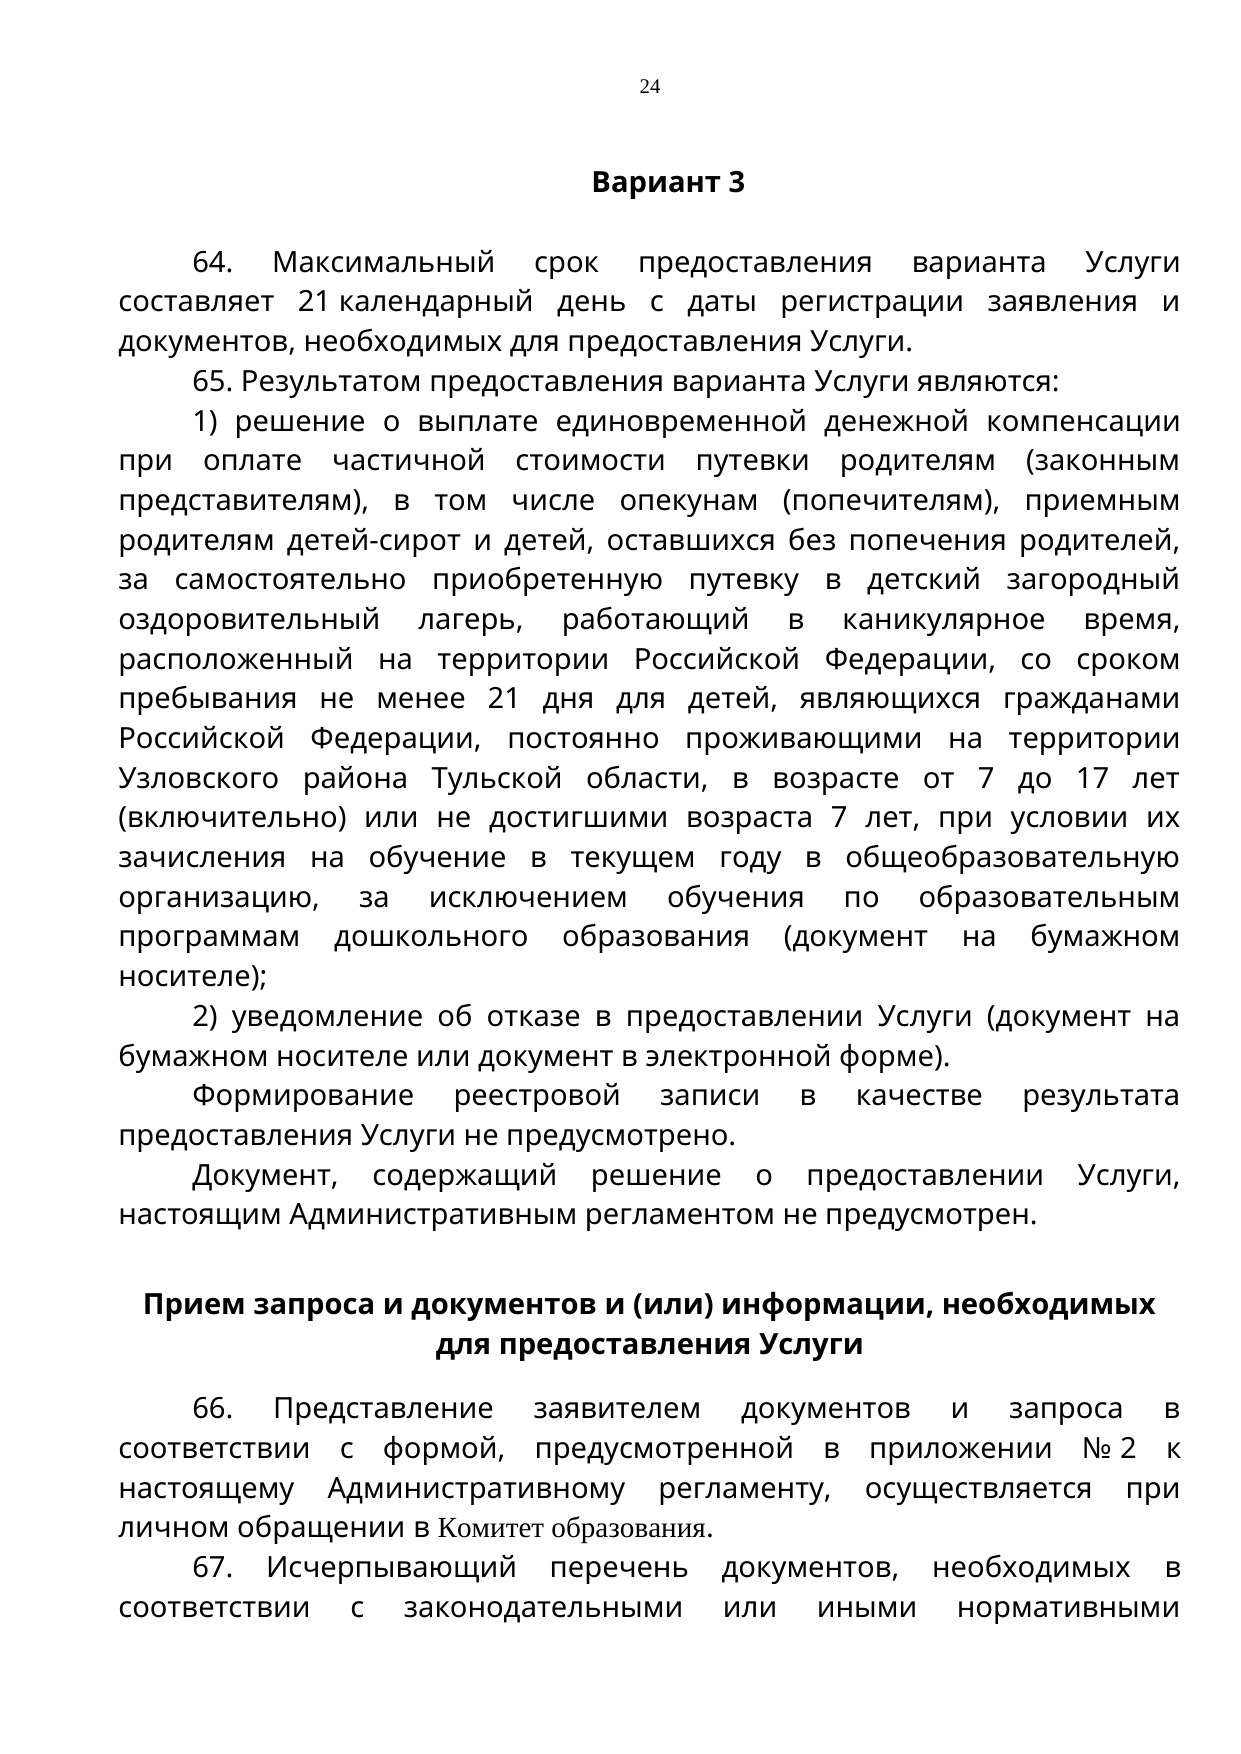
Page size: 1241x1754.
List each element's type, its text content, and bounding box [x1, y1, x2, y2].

text Прием запроса и документов и (или) информации, необходимых для предоставления Услуги [118, 1283, 1181, 1363]
text Вариант 3 [155, 162, 1181, 201]
text 64. Максимальный срок предоставления варианта Услуги составляет 21 календарный день с даты регистрации заявления и документов, необходимых для предоставления Услуги. [118, 241, 1181, 360]
text 65. Результатом предоставления варианта Услуги являются: [118, 360, 1181, 400]
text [118, 1546, 1181, 1626]
text Документ, содержащий решение о предоставлении Услуги, настоящим Административным регламентом не предусмотрен. [118, 1154, 1181, 1233]
text 66. Представление заявителем документов и запроса в соответствии с формой, предусмотренной в приложении № 2 к настоящему Административному регламенту, осуществляется при личном обращении в Комитет образования. [118, 1388, 1181, 1546]
text 2) уведомление об отказе в предоставлении Услуги (документ на бумажном носителе или документ в электронной форме). [118, 995, 1181, 1074]
text Формирование реестровой записи в качестве результата предоставления Услуги не предусмотрено. [118, 1074, 1181, 1154]
text 1) решение о выплате единовременной денежной компенсации при оплате частичной стоимости путевки родителям (законным представителям), в том числе опекунам (попечителям), приемным родителям детей-сирот и детей, оставшихся без попечения родителей, за самостоятельно приобретенную путевку в детский загородный оздоровительный лагерь, работающий в каникулярное время, расположенный на территории Российской Федерации, со сроком пребывания не менее 21 дня для детей, являющихся гражданами Российской Федерации, постоянно проживающими на территории Узловского района Тульской области, в возрасте от 7 до 17 лет (включительно) или не достигшими возраста 7 лет, при условии их зачисления на обучение в текущем году в общеобразовательную организацию, за исключением обучения по образовательным программам дошкольного образования (документ на бумажном носителе); [118, 400, 1181, 995]
